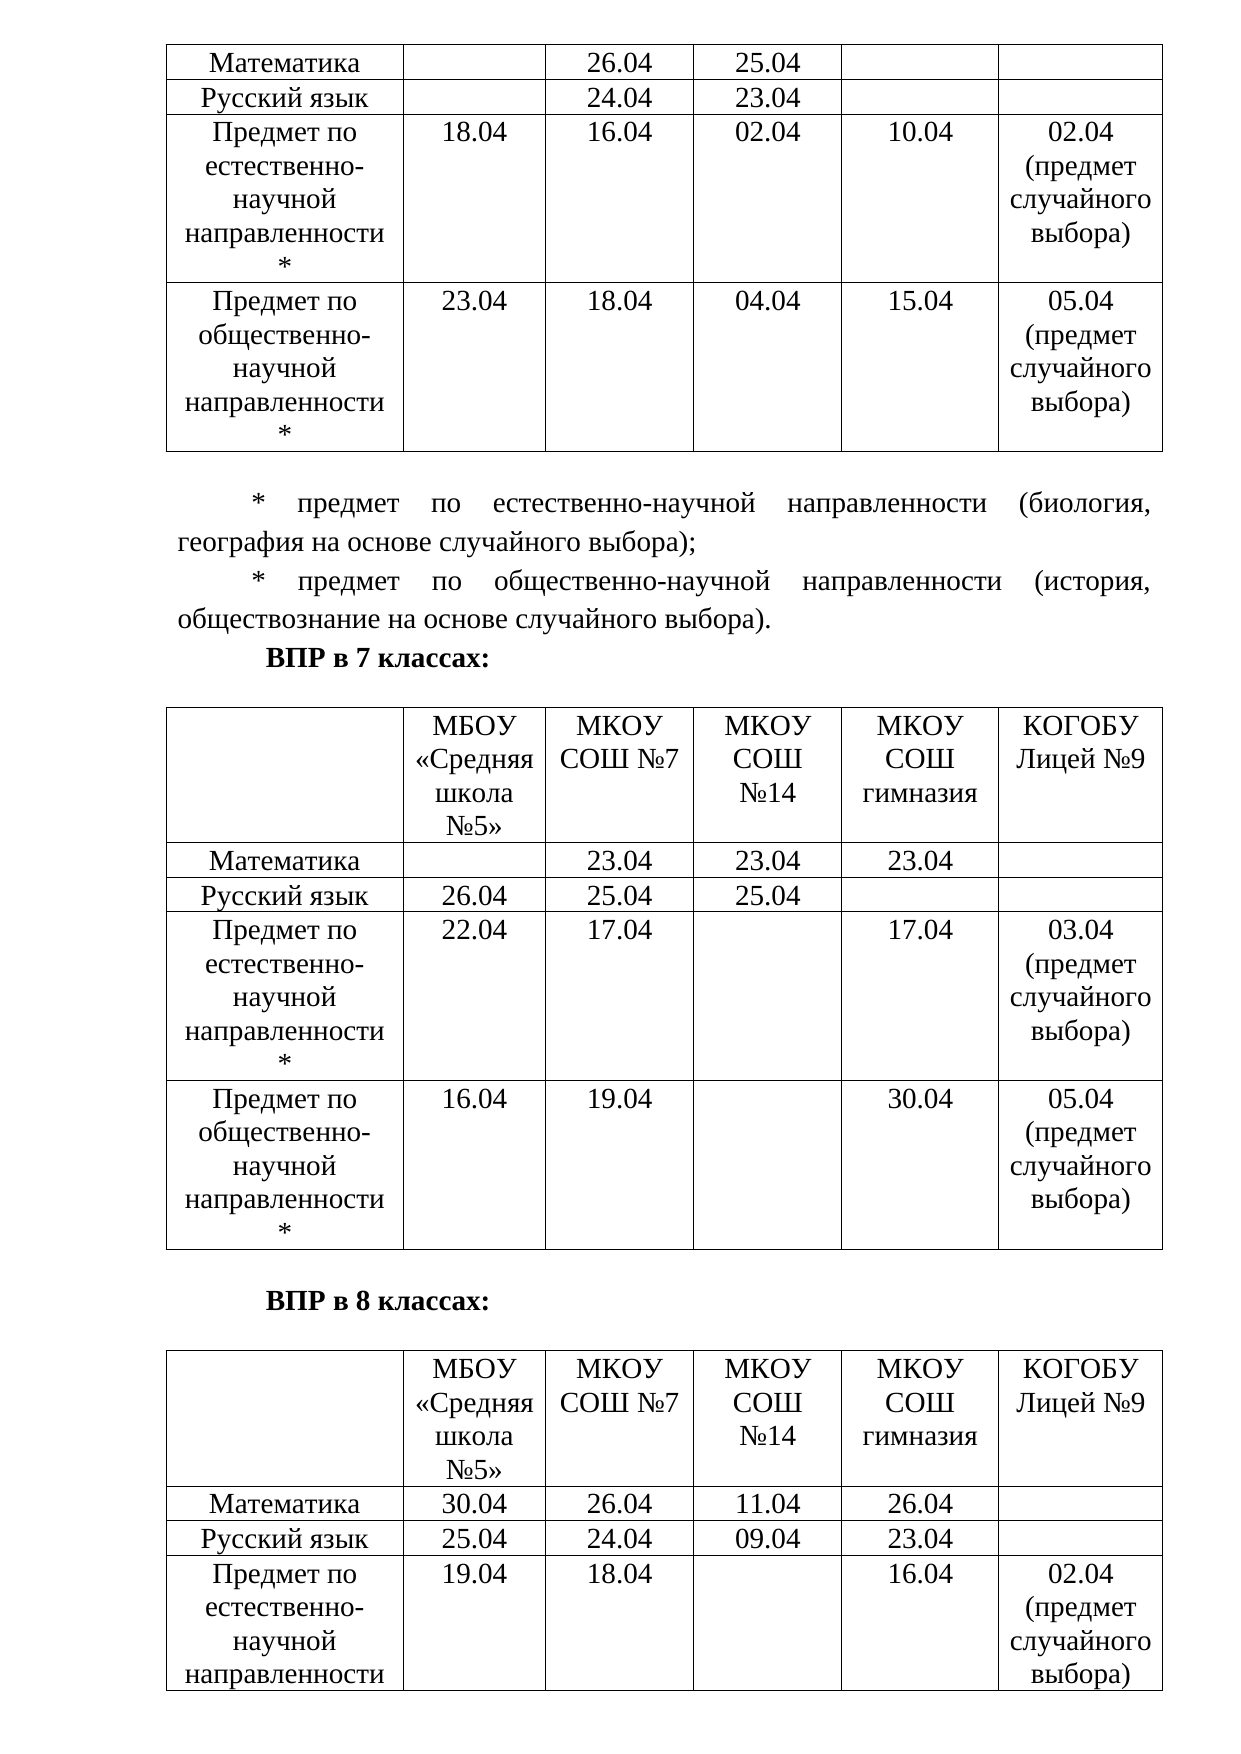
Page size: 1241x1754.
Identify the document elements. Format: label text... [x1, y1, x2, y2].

table_cell [694, 912, 841, 1080]
table_header КОГОБУ Лицей №9 [999, 1351, 1162, 1486]
table_cell Предмет по общественно-научной направленности* [167, 283, 403, 451]
table_header КОГОБУ Лицей №9 [999, 708, 1162, 842]
table_cell 17.04 [546, 912, 693, 1080]
table_cell [999, 878, 1162, 911]
table_cell 16.04 [842, 1556, 998, 1690]
table_cell 18.04 [546, 1556, 693, 1690]
table_cell 25.04 [546, 878, 693, 911]
table_cell Предмет по естественно-научной направленности* [167, 912, 403, 1080]
table_cell 25.04 [694, 878, 841, 911]
table_cell [999, 45, 1162, 79]
text ВПР в 8 классах: [177, 1283, 1152, 1317]
table_cell 26.04 [404, 878, 545, 911]
table_header МКОУ СОШ гимназия [842, 708, 998, 842]
table_cell 18.04 [546, 283, 693, 451]
table_cell 22.04 [404, 912, 545, 1080]
table_cell Предмет по естественно-научной направленности* [167, 115, 403, 282]
table_cell 18.04 [404, 115, 545, 282]
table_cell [167, 1556, 403, 1690]
table_cell 19.04 [404, 1556, 545, 1690]
table_cell 19.04 [546, 1081, 693, 1249]
table_cell 11.04 [694, 1487, 841, 1520]
table_cell 05.04 (предмет случайного выбора) [999, 1081, 1162, 1249]
table_cell [694, 1081, 841, 1249]
table_cell Математика [167, 1487, 403, 1520]
table_cell 23.04 [694, 843, 841, 877]
table_cell Русский язык [167, 80, 403, 113]
table_cell [404, 45, 545, 79]
table_cell [999, 843, 1162, 877]
table_header МБОУ «Средняя школа №5» [404, 708, 545, 842]
table_cell 02.04 (предмет случайного выбора) [999, 115, 1162, 282]
table_cell [999, 80, 1162, 113]
table_cell [404, 843, 545, 877]
table_cell [842, 878, 998, 911]
table_cell 26.04 [842, 1487, 998, 1520]
table_cell 23.04 [842, 1521, 998, 1555]
table_cell 30.04 [842, 1081, 998, 1249]
table_cell 23.04 [404, 283, 545, 451]
table_cell 24.04 [546, 80, 693, 113]
table_cell 23.04 [546, 843, 693, 877]
table_cell 30.04 [404, 1487, 545, 1520]
table_cell 04.04 [694, 283, 841, 451]
table_cell [842, 45, 998, 79]
table_cell 16.04 [404, 1081, 545, 1249]
table_cell 09.04 [694, 1521, 841, 1555]
table_cell 23.04 [842, 843, 998, 877]
table_cell 16.04 [546, 115, 693, 282]
table_header МКОУ СОШ №14 [694, 708, 841, 842]
table_cell 26.04 [546, 1487, 693, 1520]
text ВПР в 7 классах: [177, 640, 1152, 673]
table_cell 23.04 [694, 80, 841, 113]
table_header МКОУ СОШ №14 [694, 1351, 841, 1486]
table_cell [694, 1556, 841, 1690]
table_cell 17.04 [842, 912, 998, 1080]
table_cell [999, 1521, 1162, 1555]
table_cell 25.04 [694, 45, 841, 79]
table_cell [999, 1487, 1162, 1520]
table_cell 25.04 [404, 1521, 545, 1555]
table_cell Русский язык [167, 878, 403, 911]
table_header МБОУ «Средняя школа №5» [404, 1351, 545, 1486]
table_cell Предмет по общественно-научной направленности* [167, 1081, 403, 1249]
table_header МКОУ СОШ №7 [546, 1351, 693, 1486]
table_cell 10.04 [842, 115, 998, 282]
table_header МКОУ СОШ №7 [546, 708, 693, 842]
table_header [167, 1351, 403, 1486]
text * предмет по общественно-научной направленности (история, обществознание на основе случайного выбора). [177, 563, 1152, 635]
table_cell 03.04 (предмет случайного выбора) [999, 912, 1162, 1080]
table_cell Математика [167, 843, 403, 877]
table_cell 24.04 [546, 1521, 693, 1555]
table_cell 15.04 [842, 283, 998, 451]
table_cell [842, 80, 998, 113]
table_cell Русский язык [167, 1521, 403, 1555]
table_header МКОУ СОШ гимназия [842, 1351, 998, 1486]
table_cell 05.04 (предмет случайного выбора) [999, 283, 1162, 451]
table_cell 26.04 [546, 45, 693, 79]
table_header [167, 708, 403, 842]
text * предмет по естественно-научной направленности (биология, география на основе случайного выбора); [177, 486, 1152, 558]
table_cell [404, 80, 545, 113]
table_cell Математика [167, 45, 403, 79]
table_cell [999, 1556, 1162, 1690]
table_cell 02.04 [694, 115, 841, 282]
